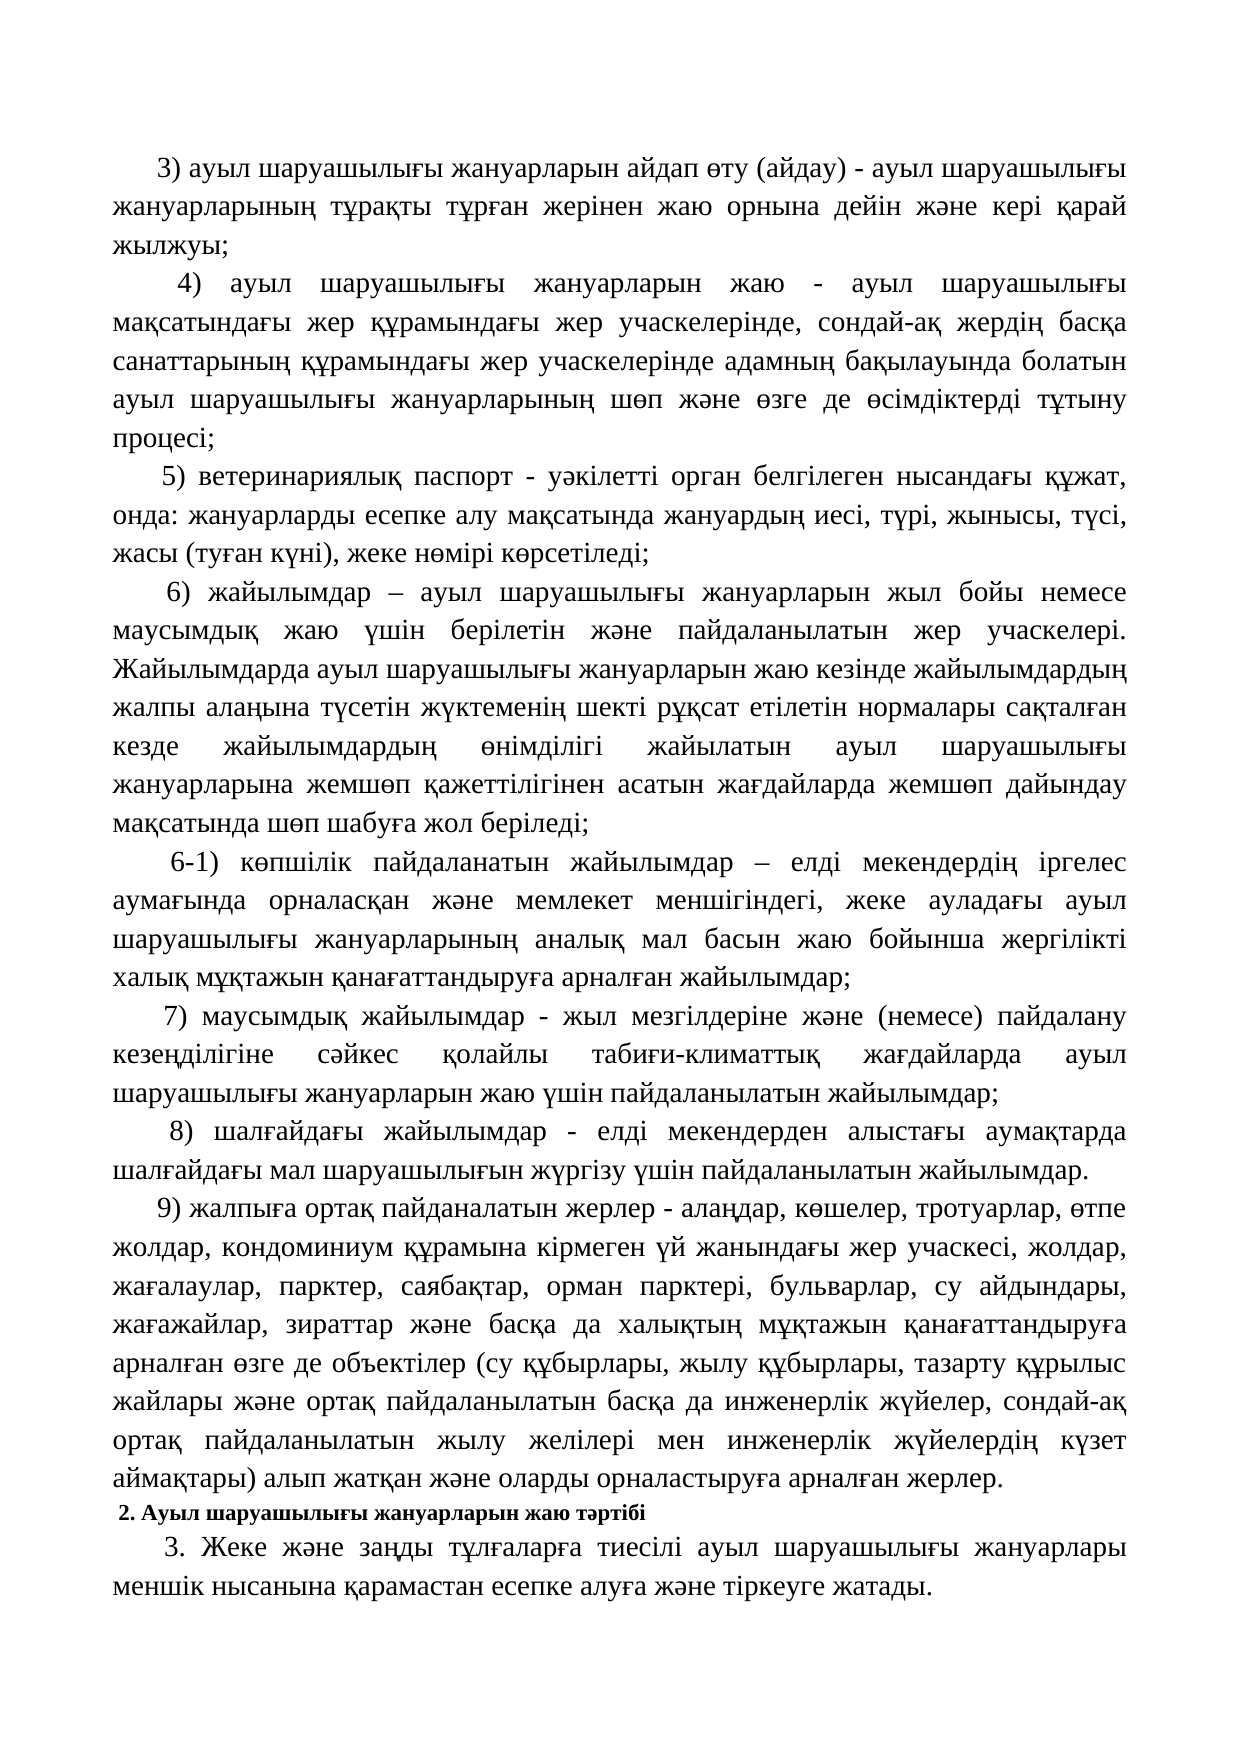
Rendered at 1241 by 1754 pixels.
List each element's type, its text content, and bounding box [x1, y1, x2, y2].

text 2. Ауыл шаруашылығы жануарларын жаю тәртібі [112, 1499, 1128, 1525]
text 8) шалғайдағы жайылымдар - елді мекендерден алыстағы аумақтарда шалғайдағы мал шаруашылығын жүргізу үшін пайдаланылатын жайылымдар. [112, 1113, 1128, 1186]
text 3. Жеке және заңды тұлғаларға тиесілі ауыл шаруашылығы жануарлары меншік нысанына қарамастан есепке алуға және тіркеуге жатады. [112, 1529, 1128, 1601]
text 6) жайылымдар – ауыл шаруашылығы жануарларын жыл бойы немесе маусымдық жаю үшін берілетін және пайдаланылатын жер учаскелері. Жайылымдарда ауыл шаруашылығы жануарларын жаю кезінде жайылымдардың жалпы алаңына түсетін жүктеменің шекті рұқсат етілетін нормалары сақталған кезде жайылымдардың өнімділігі жайылатын ауыл шаруашылығы жануарларына жемшөп қажеттілігінен асатын жағдайларда жемшөп дайындау мақсатында шөп шабуға жол беріледі; [112, 574, 1128, 839]
text 6-1) көпшілік пайдаланатын жайылымдар – елді мекендердің іргелес аумағында орналасқан және мемлекет меншігіндегі, жеке ауладағы ауыл шаруашылығы жануарларының аналық мал басын жаю бойынша жергілікті халық мұқтажын қанағаттандыруға арналған жайылымдар; [112, 844, 1128, 993]
text 9) жалпыға ортақ пайданалатын жерлер - алаңдар, көшелер, тротуарлар, өтпе жолдар, кондоминиум құрамына кірмеген үй жанындағы жер учаскесі, жолдар, жағалаулар, парктер, саябақтар, opмaн парктерi, бульварлар, су айдындары, жағажайлар, зираттар және басқа да халықтың мұқтажын қанағаттандыруға арналған өзге де объектiлер (су құбырлары, жылу құбырлары, тазарту құрылыс жайлары және ортақ пайдаланылатын басқа да инженерлiк жүйелер, сондай-ақ ортақ пайдаланылатын жылу желілері мен инженерлік жүйелердің күзет аймақтары) алып жатқан және оларды орналастыруға арналған жерлер. [112, 1191, 1128, 1494]
text 5) ветеринариялық паспорт - уәкілетті орган белгілеген нысандағы құжат, онда: жануарларды есепке алу мақсатында жануардың иесі, түрі, жынысы, түсі, жасы (тyған күні), жеке нөмірі көрсетіледі; [112, 458, 1128, 569]
text 4) ауыл шаруашылығы жануарларын жаю - ауыл шаруашылығы мақсатындағы жер құрамындағы жер учаскелерінде, сондай-ақ жердің басқа санаттарының құрамындағы жер учаскелерінде адамның бақылауында болатын ауыл шаруашылығы жануарларының шөп және өзге де өсімдіктерді тұтыну процесі; [112, 266, 1128, 453]
text 3) ауыл шаруашылығы жануарларын айдап өту (айдау) - ауыл шаруашылығы жануарларының тұрақты тұрған жерінен жаю орнына дейін және кері қарай жылжуы; [112, 150, 1128, 261]
text 7) маусымдық жайылымдар - жыл мезгілдеріне және (немесе) пайдалану кезеңділігіне сәйкес қолайлы табиғи-климаттық жағдайларда ауыл шаруашылығы жануарларын жаю үшін пайдаланылатын жайылымдар; [112, 998, 1128, 1108]
